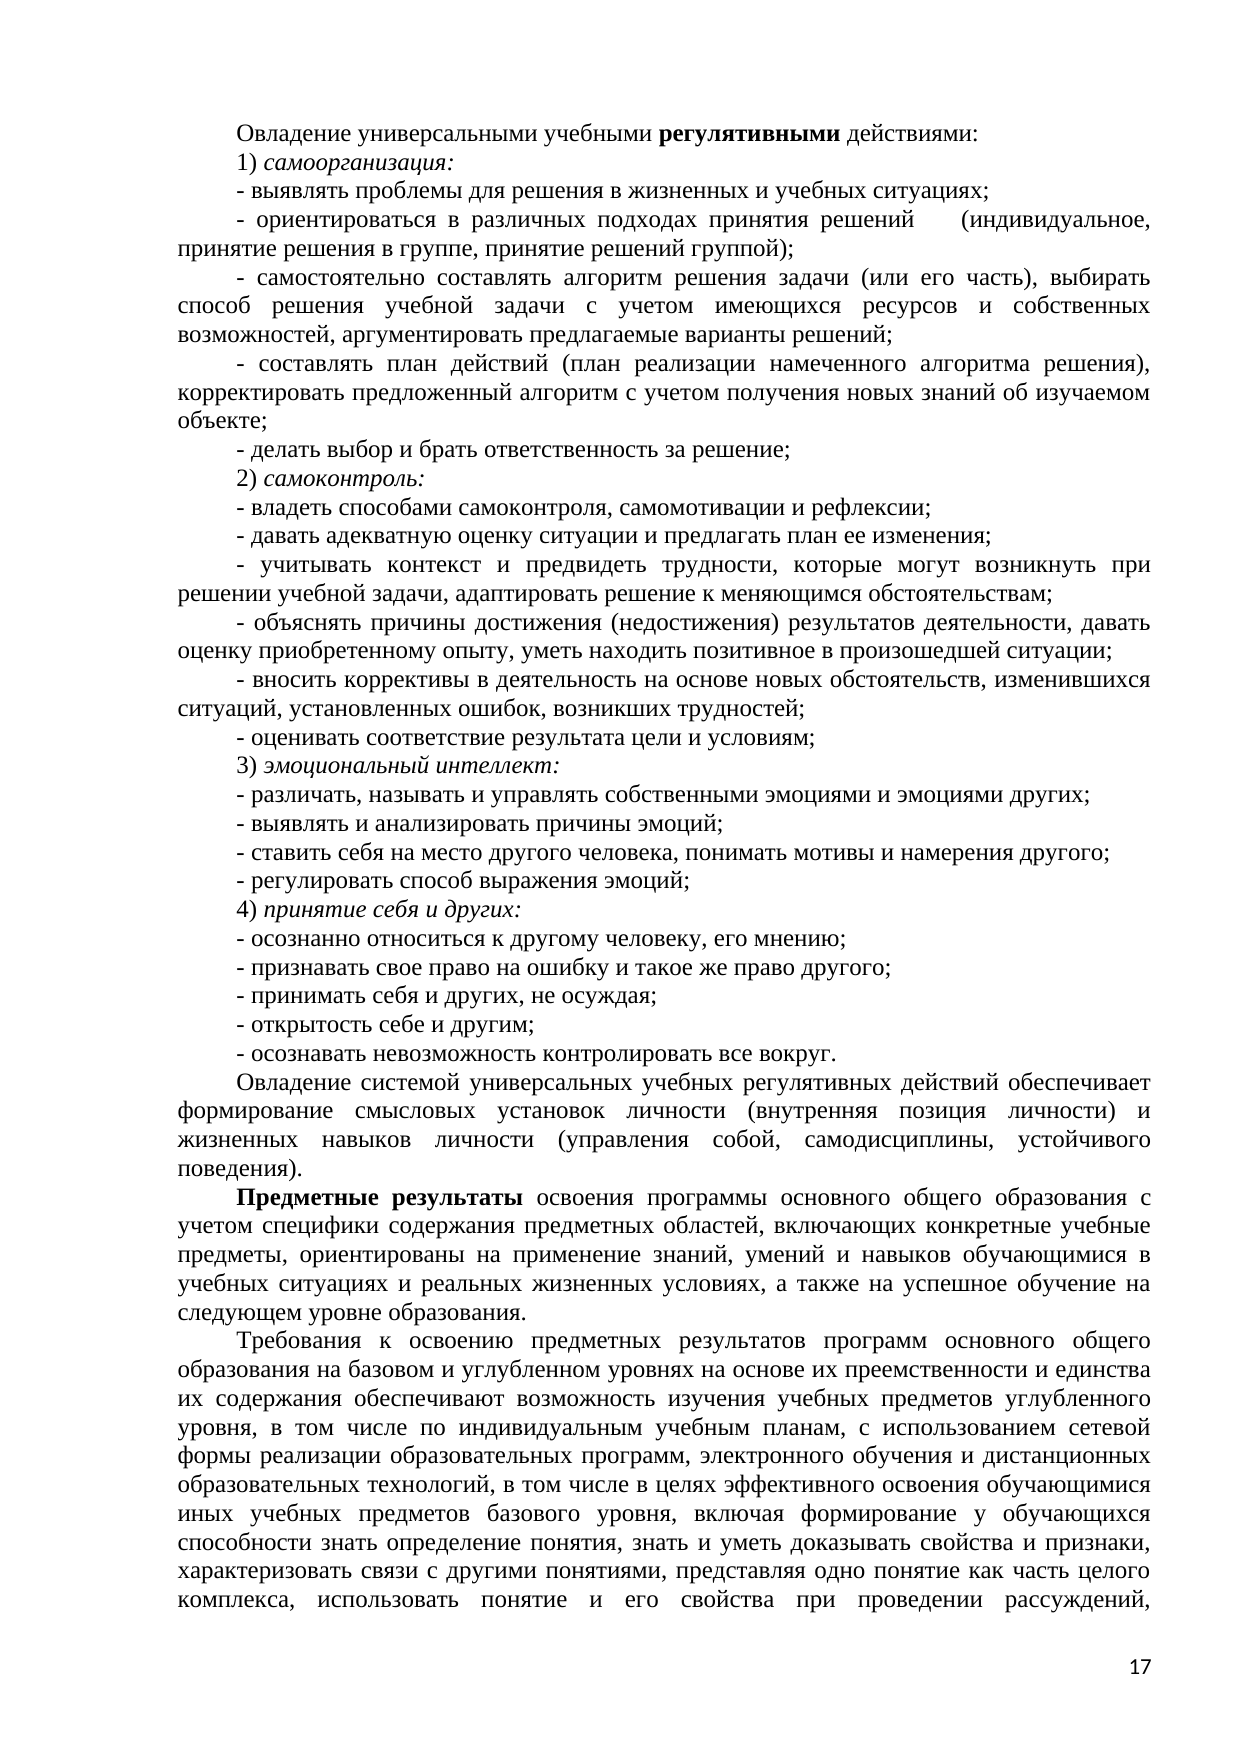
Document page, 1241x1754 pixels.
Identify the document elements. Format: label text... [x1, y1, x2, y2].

text - осознавать невозможность контролировать все вокруг. [177, 1038, 1152, 1067]
text - самостоятельно составлять алгоритм решения задачи (или его часть), выбирать способ решения учебной задачи с учетом имеющихся ресурсов и собственных возможностей, аргументировать предлагаемые варианты решений; [177, 262, 1152, 348]
text Овладение системой универсальных учебных регулятивных действий обеспечивает формирование смысловых установок личности (внутренняя позиция личности) и жизненных навыков личности (управления собой, самодисциплины, устойчивого поведения). [177, 1067, 1152, 1182]
text - ставить себя на место другого человека, понимать мотивы и намерения другого; [177, 837, 1152, 866]
text - делать выбор и брать ответственность за решение; [177, 434, 1152, 463]
text - объяснять причины достижения (недостижения) результатов деятельности, давать оценку приобретенному опыту, уметь находить позитивное в произошедшей ситуации; [177, 607, 1152, 664]
text - выявлять проблемы для решения в жизненных и учебных ситуациях; [177, 176, 1152, 204]
text - ориентироваться в различных подходах принятия решений (индивидуальное, принятие решения в группе, принятие решений группой); [177, 204, 1152, 262]
text - различать, называть и управлять собственными эмоциями и эмоциями других; [177, 779, 1152, 808]
text 3) эмоциональный интеллект: [177, 751, 1152, 779]
text 1) самоорганизация: [177, 147, 1152, 176]
text - открытость себе и другим; [177, 1009, 1152, 1038]
text - регулировать способ выражения эмоций; [177, 866, 1152, 894]
text Предметные результаты освоения программы основного общего образования с учетом специфики содержания предметных областей, включающих конкретные учебные предметы, ориентированы на применение знаний, умений и навыков обучающимися в учебных ситуациях и реальных жизненных условиях, а также на успешное обучение на следующем уровне образования. [177, 1182, 1152, 1326]
text 4) принятие себя и других: [177, 894, 1152, 923]
text - давать адекватную оценку ситуации и предлагать план ее изменения; [177, 521, 1152, 549]
text - принимать себя и других, не осуждая; [177, 981, 1152, 1009]
text - составлять план действий (план реализации намеченного алгоритма решения), корректировать предложенный алгоритм с учетом получения новых знаний об изучаемом объекте; [177, 348, 1152, 434]
text - оценивать соответствие результата цели и условиям; [177, 722, 1152, 751]
text - осознанно относиться к другому человеку, его мнению; [177, 923, 1152, 952]
text - признавать свое право на ошибку и такое же право другого; [177, 952, 1152, 981]
text - владеть способами самоконтроля, самомотивации и рефлексии; [177, 492, 1152, 521]
text - выявлять и анализировать причины эмоций; [177, 808, 1152, 837]
text 2) самоконтроль: [177, 463, 1152, 492]
text Овладение универсальными учебными регулятивными действиями: [177, 118, 1152, 147]
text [177, 1326, 1152, 1613]
text - вносить коррективы в деятельность на основе новых обстоятельств, изменившихся ситуаций, установленных ошибок, возникших трудностей; [177, 664, 1152, 722]
text - учитывать контекст и предвидеть трудности, которые могут возникнуть при решении учебной задачи, адаптировать решение к меняющимся обстоятельствам; [177, 549, 1152, 607]
